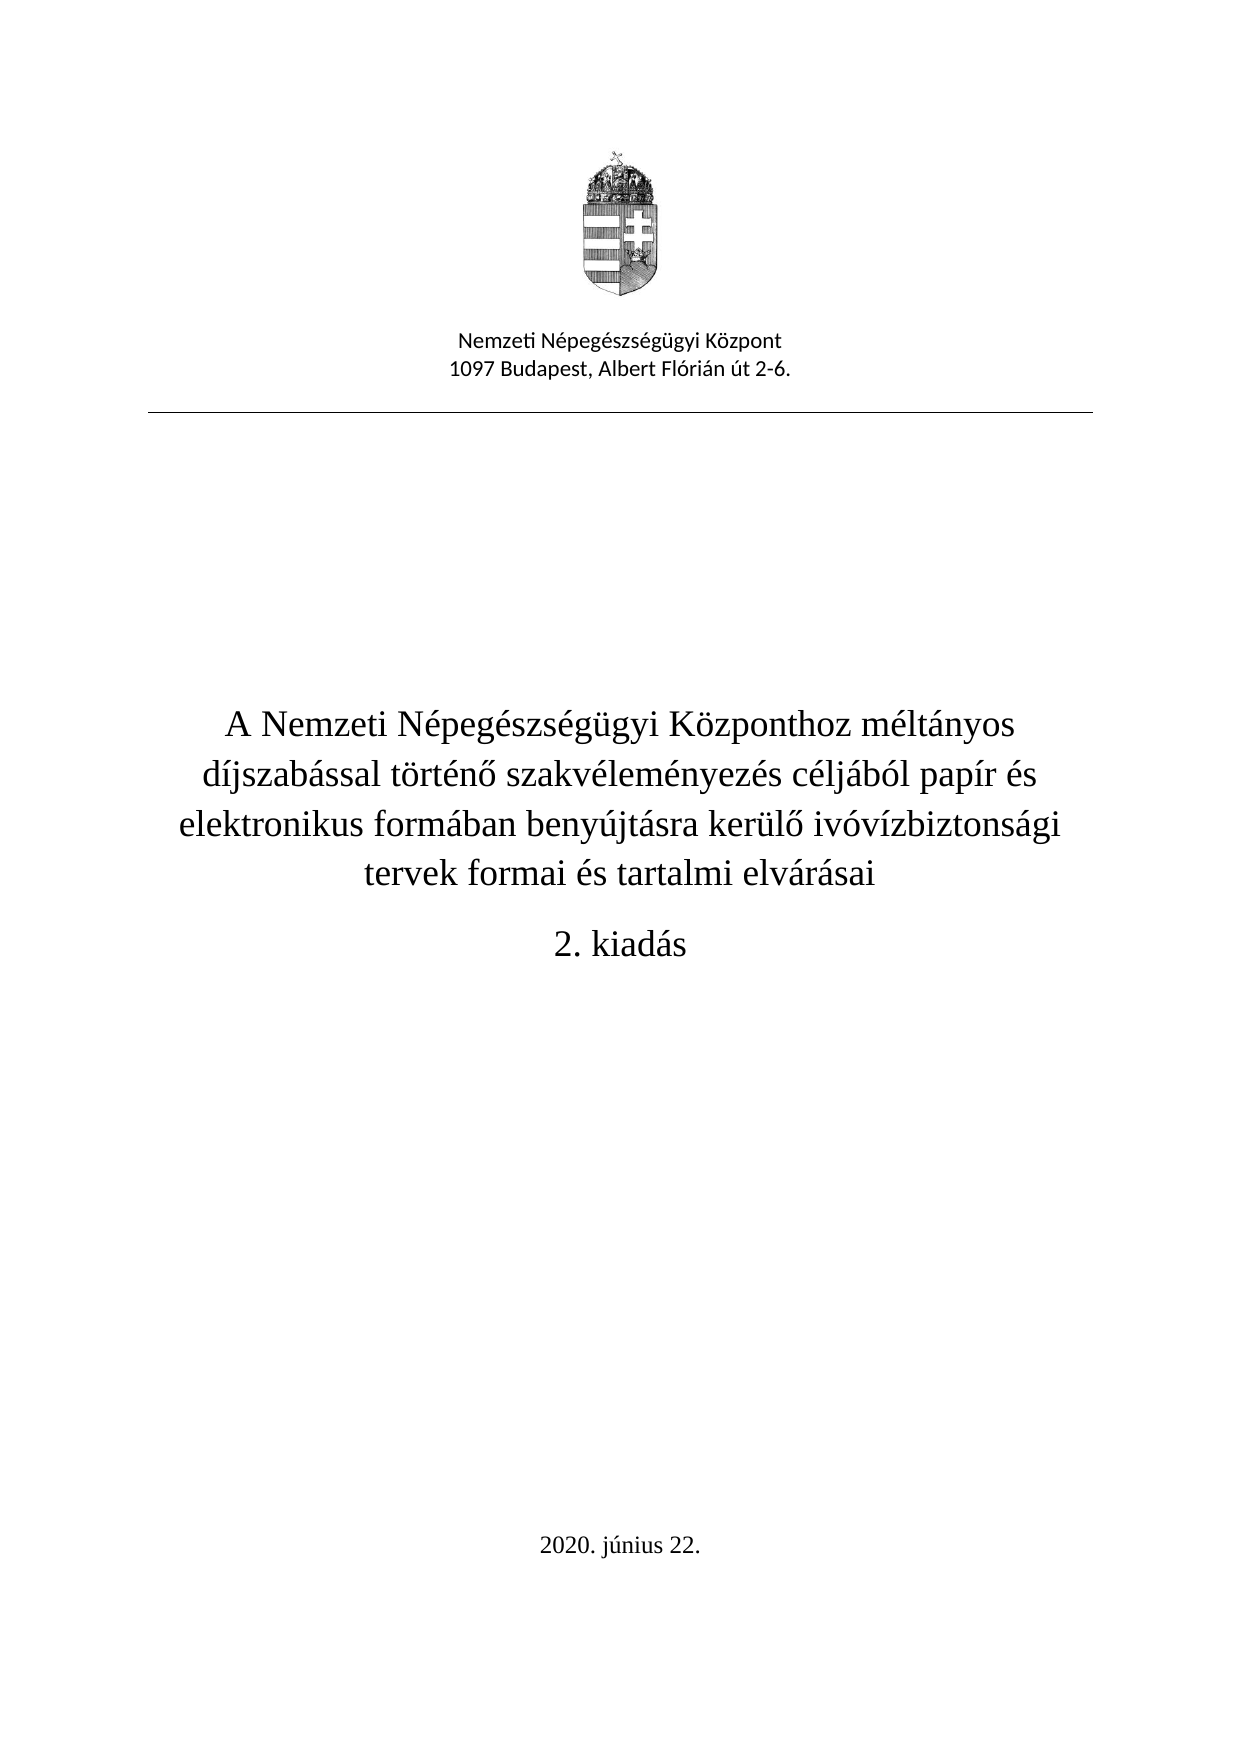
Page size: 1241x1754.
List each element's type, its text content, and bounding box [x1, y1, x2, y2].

text 2020. június 22. [148, 1530, 1093, 1559]
text Nemzeti Népegészségügyi Központ [148, 326, 1093, 354]
picture [576, 147, 664, 301]
text 1097 Budapest, Albert Flórián út 2-6. [148, 354, 1093, 382]
text A Nemzeti Népegészségügyi Központhoz méltányos díjszabással történő szakvéleményezés céljából papír és elektronikus formában benyújtásra kerülő ivóvízbiztonsági tervek formai és tartalmi elvárásai [148, 702, 1093, 894]
text 2. kiadás [148, 921, 1093, 964]
